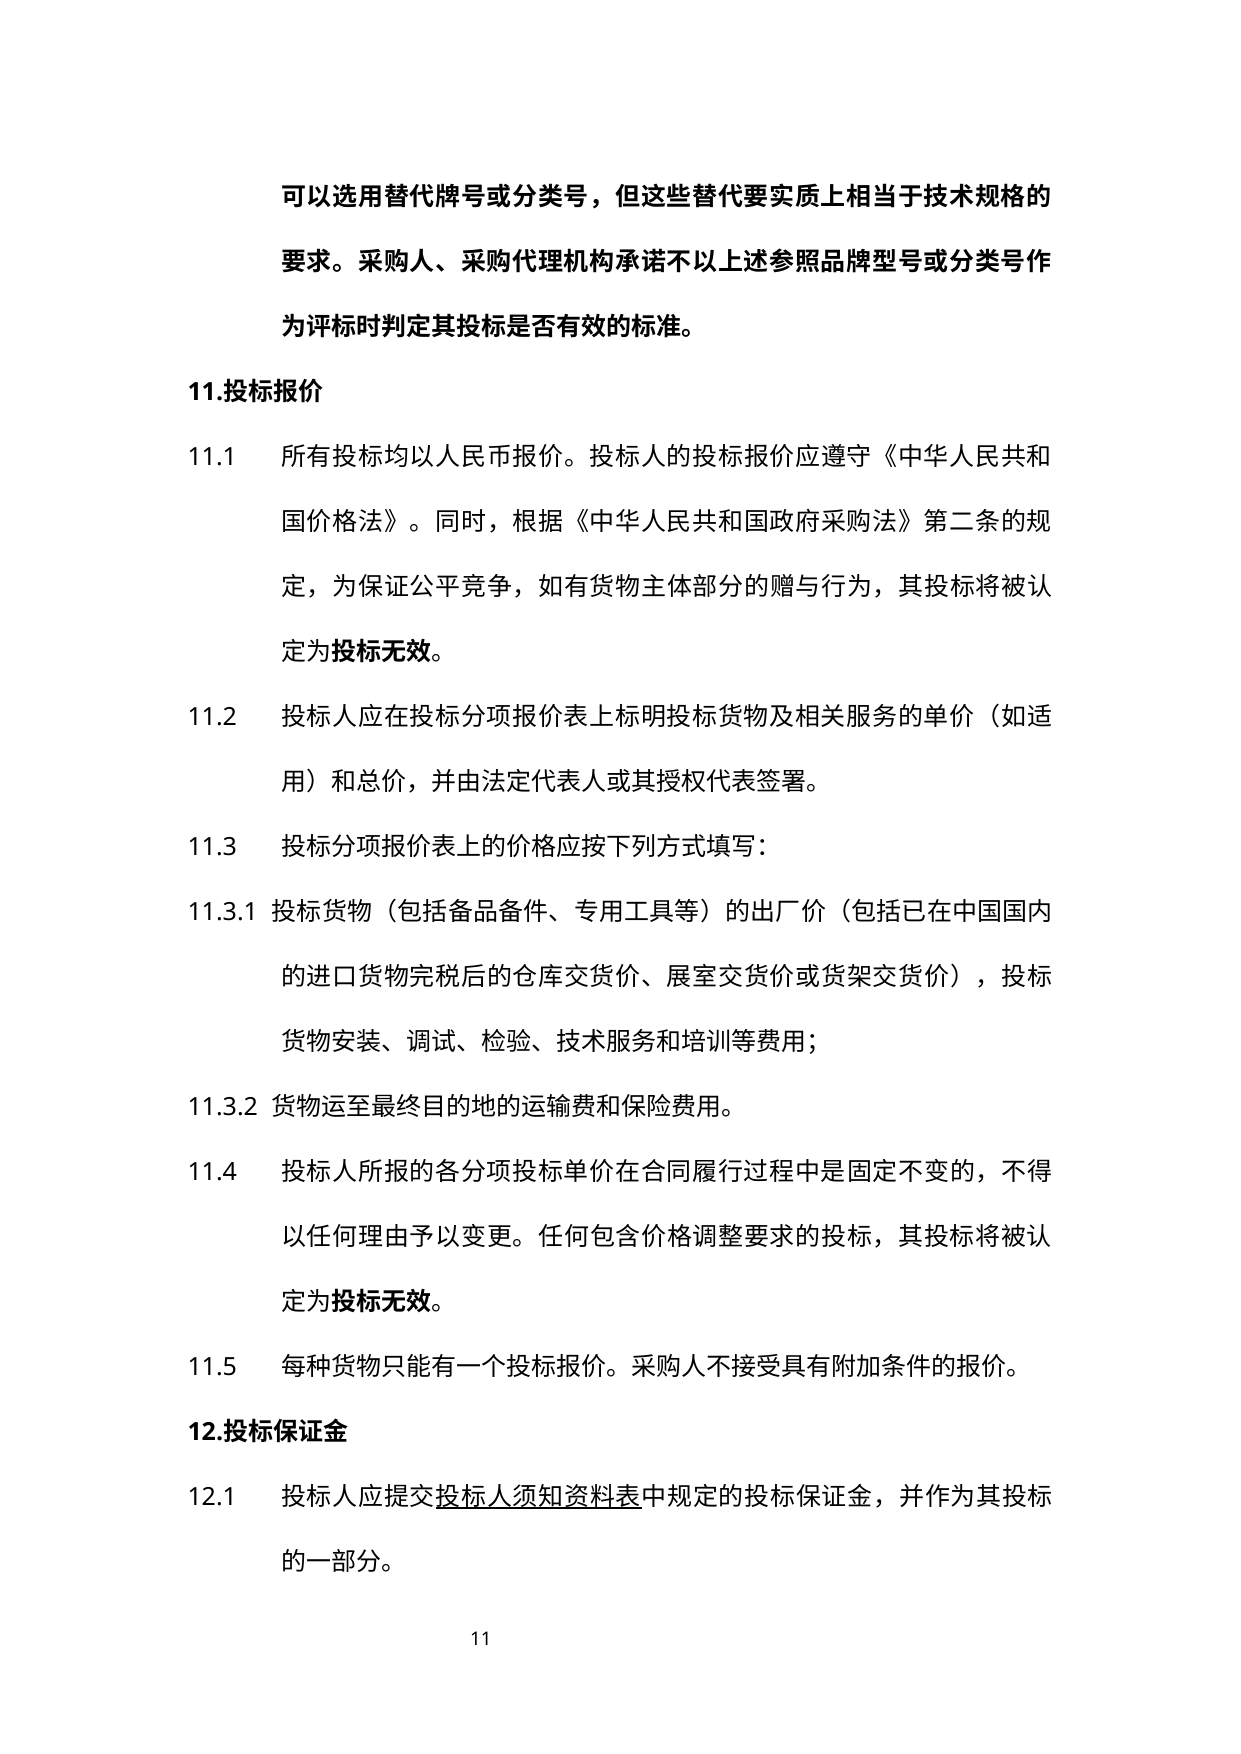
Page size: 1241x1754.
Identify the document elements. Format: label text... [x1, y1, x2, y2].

text 11.1 所有投标均以人民币报价。投标人的投标报价应遵守《中华人民共和国价格法》。同时，根据《中华人民共和国政府采购法》第二条的规定，为保证公平竞争，如有货物主体部分的赠与行为，其投标将被认定为投标无效。 [187, 422, 1053, 682]
subtitle 11.投标报价 [187, 357, 1053, 422]
text 11.3 投标分项报价表上的价格应按下列方式填写： [187, 812, 1053, 877]
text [187, 162, 1053, 357]
text 11.5 每种货物只能有一个投标报价。采购人不接受具有附加条件的报价。 [187, 1332, 1053, 1397]
text 11.3.2 货物运至最终目的地的运输费和保险费用。 [187, 1072, 1053, 1137]
text 11.2 投标人应在投标分项报价表上标明投标货物及相关服务的单价（如适用）和总价，并由法定代表人或其授权代表签署。 [187, 682, 1053, 812]
text 11.3.1 投标货物（包括备品备件、专用工具等）的出厂价（包括已在中国国内的进口货物完税后的仓库交货价、展室交货价或货架交货价），投标货物安装、调试、检验、技术服务和培训等费用； [187, 877, 1053, 1072]
text 12.1 投标人应提交投标人须知资料表中规定的投标保证金，并作为其投标的一部分。 [187, 1462, 1053, 1592]
subtitle 12.投标保证金 [187, 1397, 1053, 1462]
text 11.4 投标人所报的各分项投标单价在合同履行过程中是固定不变的，不得以任何理由予以变更。任何包含价格调整要求的投标，其投标将被认定为投标无效。 [187, 1137, 1053, 1332]
